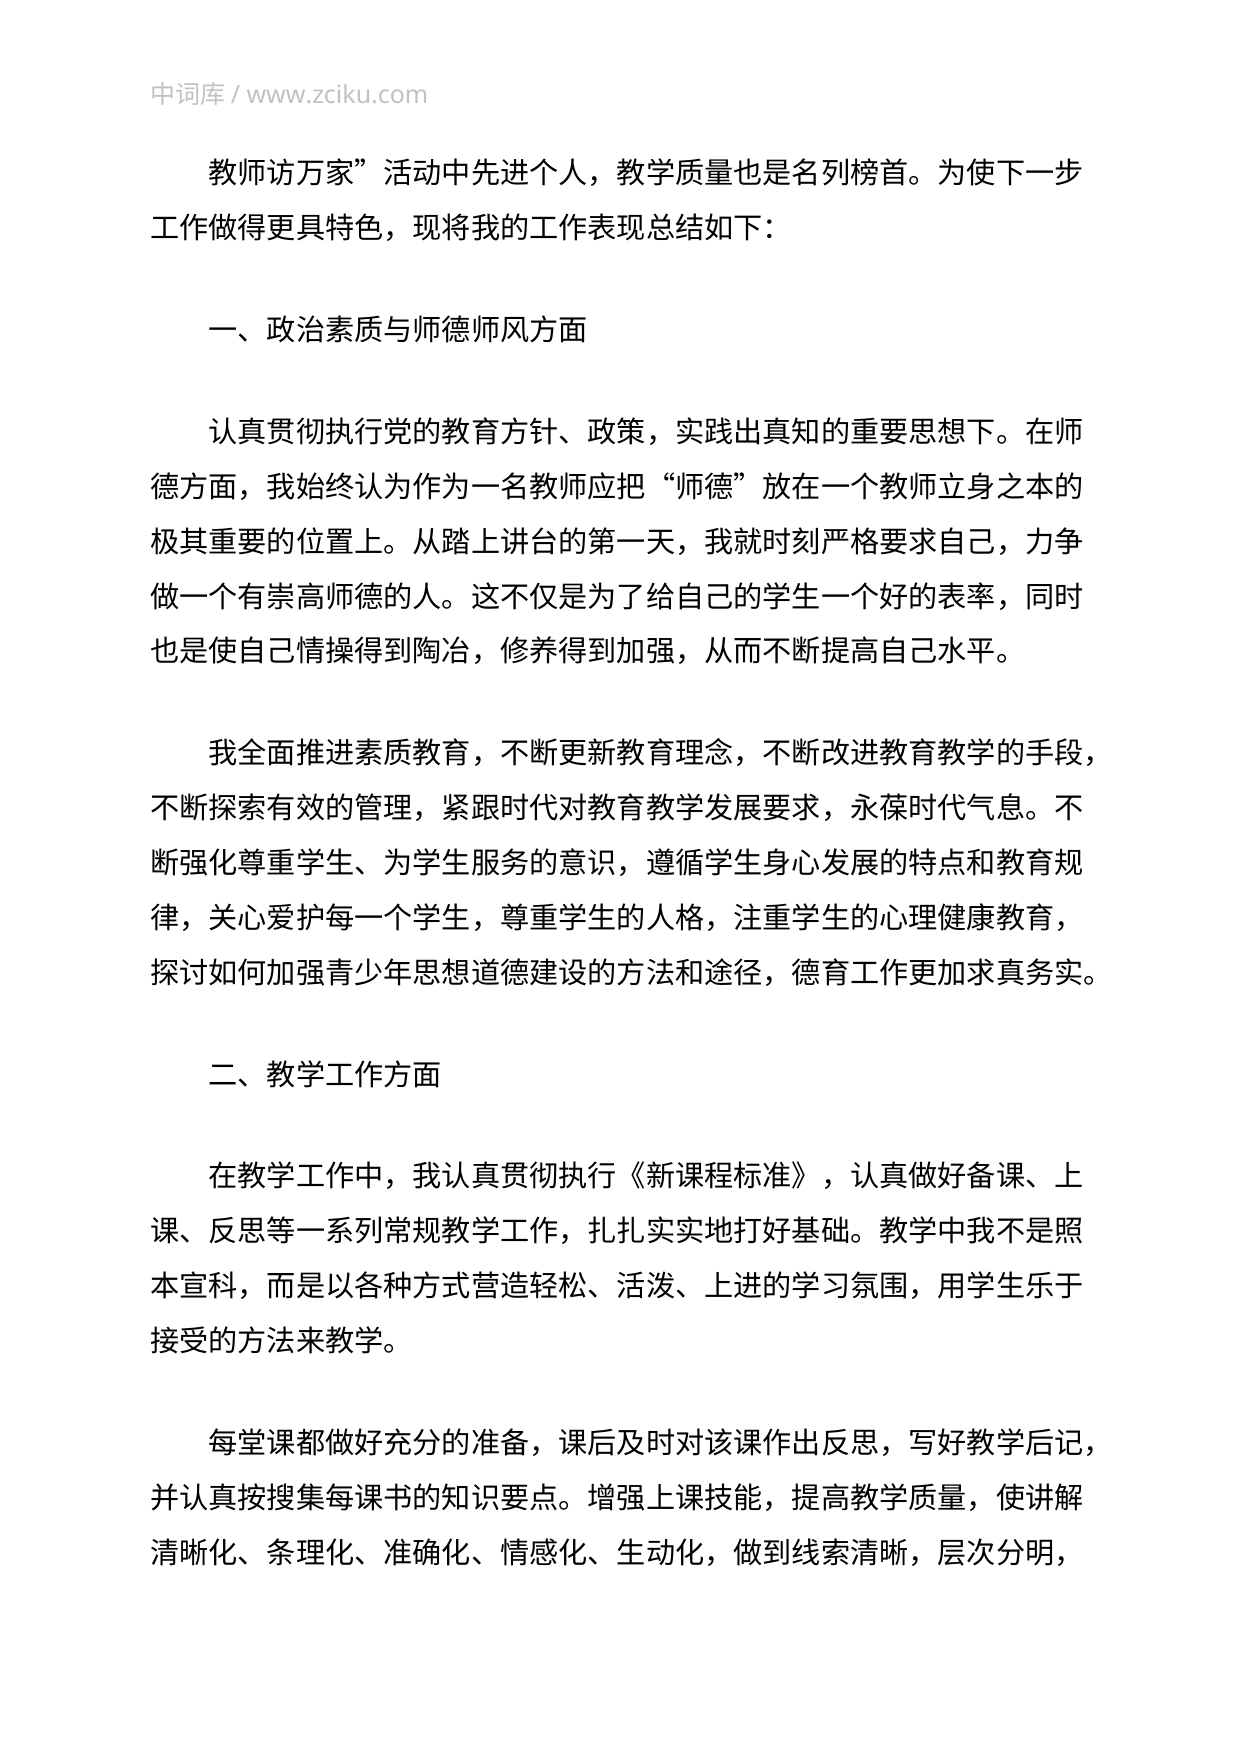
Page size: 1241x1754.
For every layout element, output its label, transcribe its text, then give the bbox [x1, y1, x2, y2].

text 一、政治素质与师德师风方面 [150, 307, 1090, 349]
text 教师访万家”活动中先进个人，教学质量也是名列榜首。为使下一步工作做得更具特色，现将我的工作表现总结如下： [150, 150, 1090, 247]
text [150, 1419, 1090, 1571]
text 在教学工作中，我认真贯彻执行《新课程标准》，认真做好备课、上课、反思等一系列常规教学工作，扎扎实实地打好基础。教学中我不是照本宣科，而是以各种方式营造轻松、活泼、上进的学习氛围，用学生乐于接受的方法来教学。 [150, 1153, 1090, 1360]
text 二、教学工作方面 [150, 1051, 1090, 1093]
text 我全面推进素质教育，不断更新教育理念，不断改进教育教学的手段，不断探索有效的管理，紧跟时代对教育教学发展要求，永葆时代气息。不断强化尊重学生、为学生服务的意识，遵循学生身心发展的特点和教育规律，关心爱护每一个学生，尊重学生的人格，注重学生的心理健康教育，探讨如何加强青少年思想道德建设的方法和途径，德育工作更加求真务实。 [150, 730, 1090, 992]
text 认真贯彻执行党的教育方针、政策，实践出真知的重要思想下。在师德方面，我始终认为作为一名教师应把“师德”放在一个教师立身之本的极其重要的位置上。从踏上讲台的第一天，我就时刻严格要求自己，力争做一个有崇高师德的人。这不仅是为了给自己的学生一个好的表率，同时也是使自己情操得到陶冶，修养得到加强，从而不断提高自己水平。 [150, 408, 1090, 670]
